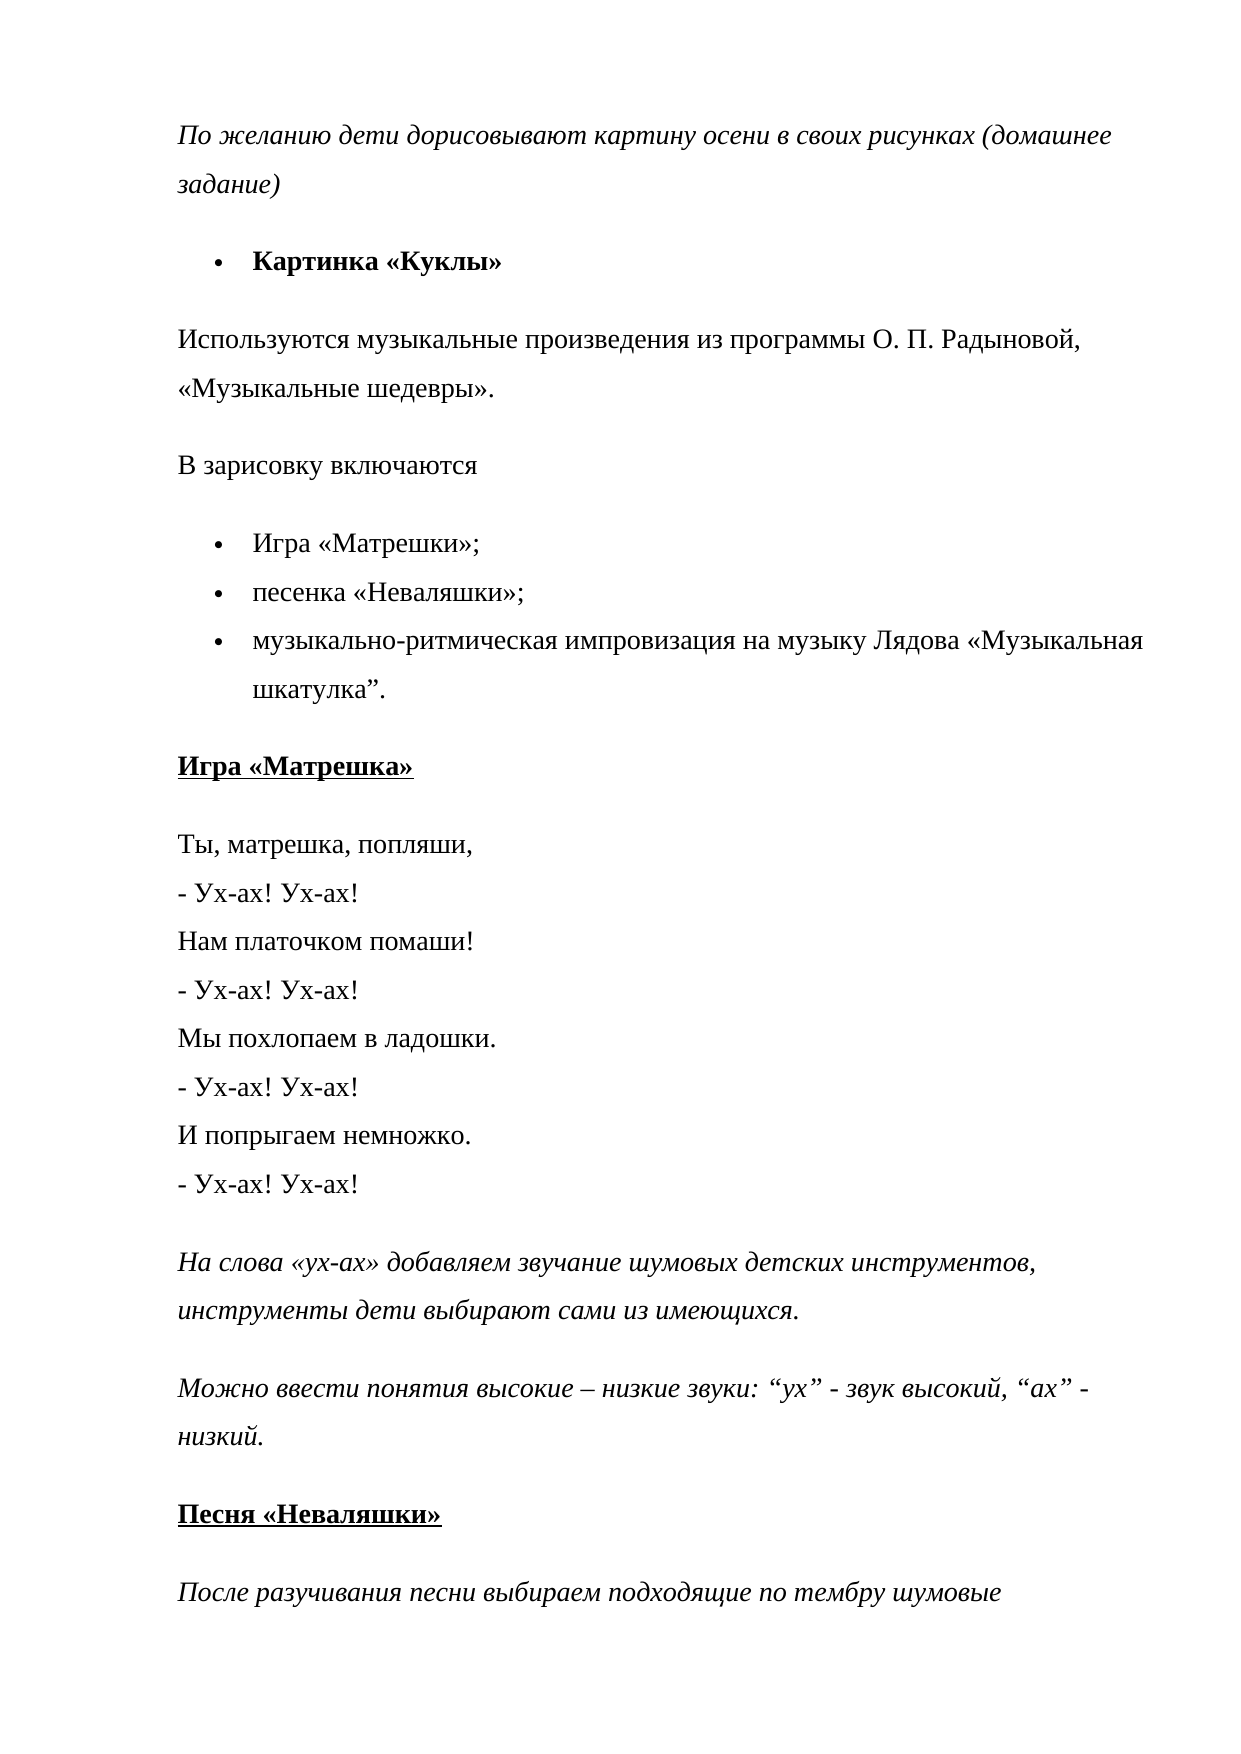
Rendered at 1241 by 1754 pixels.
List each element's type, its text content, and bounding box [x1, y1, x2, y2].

list Игра «Матрешки»; [215, 526, 1152, 558]
text На слова «ух-ах» добавляем звучание шумовых детских инструментов, инструменты дети выбирают сами из имеющихся. [177, 1244, 1152, 1326]
list Картинка «Куклы» [215, 244, 1152, 277]
text После разучивания песни выбираем подходящие по тембру шумовые [177, 1575, 1152, 1607]
text Ты, матрешка, попляши, - Ух-ах! Ух-ах! Нам платочком помаши! - Ух-ах! Ух-ах! Мы похлопаем в ладошки. - Ух-ах! Ух-ах! И попрыгаем немножко. - Ух-ах! Ух-ах! [177, 827, 1152, 1199]
list музыкально-ритмическая импровизация на музыку Лядова «Музыкальная шкатулка”. [215, 623, 1152, 704]
text По желанию дети дорисовывают картину осени в своих рисунках (домашнее задание) [177, 118, 1152, 199]
text Песня «Неваляшки» [177, 1497, 1152, 1529]
list песенка «Неваляшки»; [215, 574, 1152, 607]
text Используются музыкальные произведения из программы О. П. Радыновой, «Музыкальные шедевры». [177, 322, 1152, 403]
text Игра «Матрешка» [177, 749, 1152, 782]
text В зарисовку включаются [177, 448, 1152, 481]
text Можно ввести понятия высокие – низкие звуки: “ух” - звук высокий, “ах” - низкий. [177, 1371, 1152, 1452]
